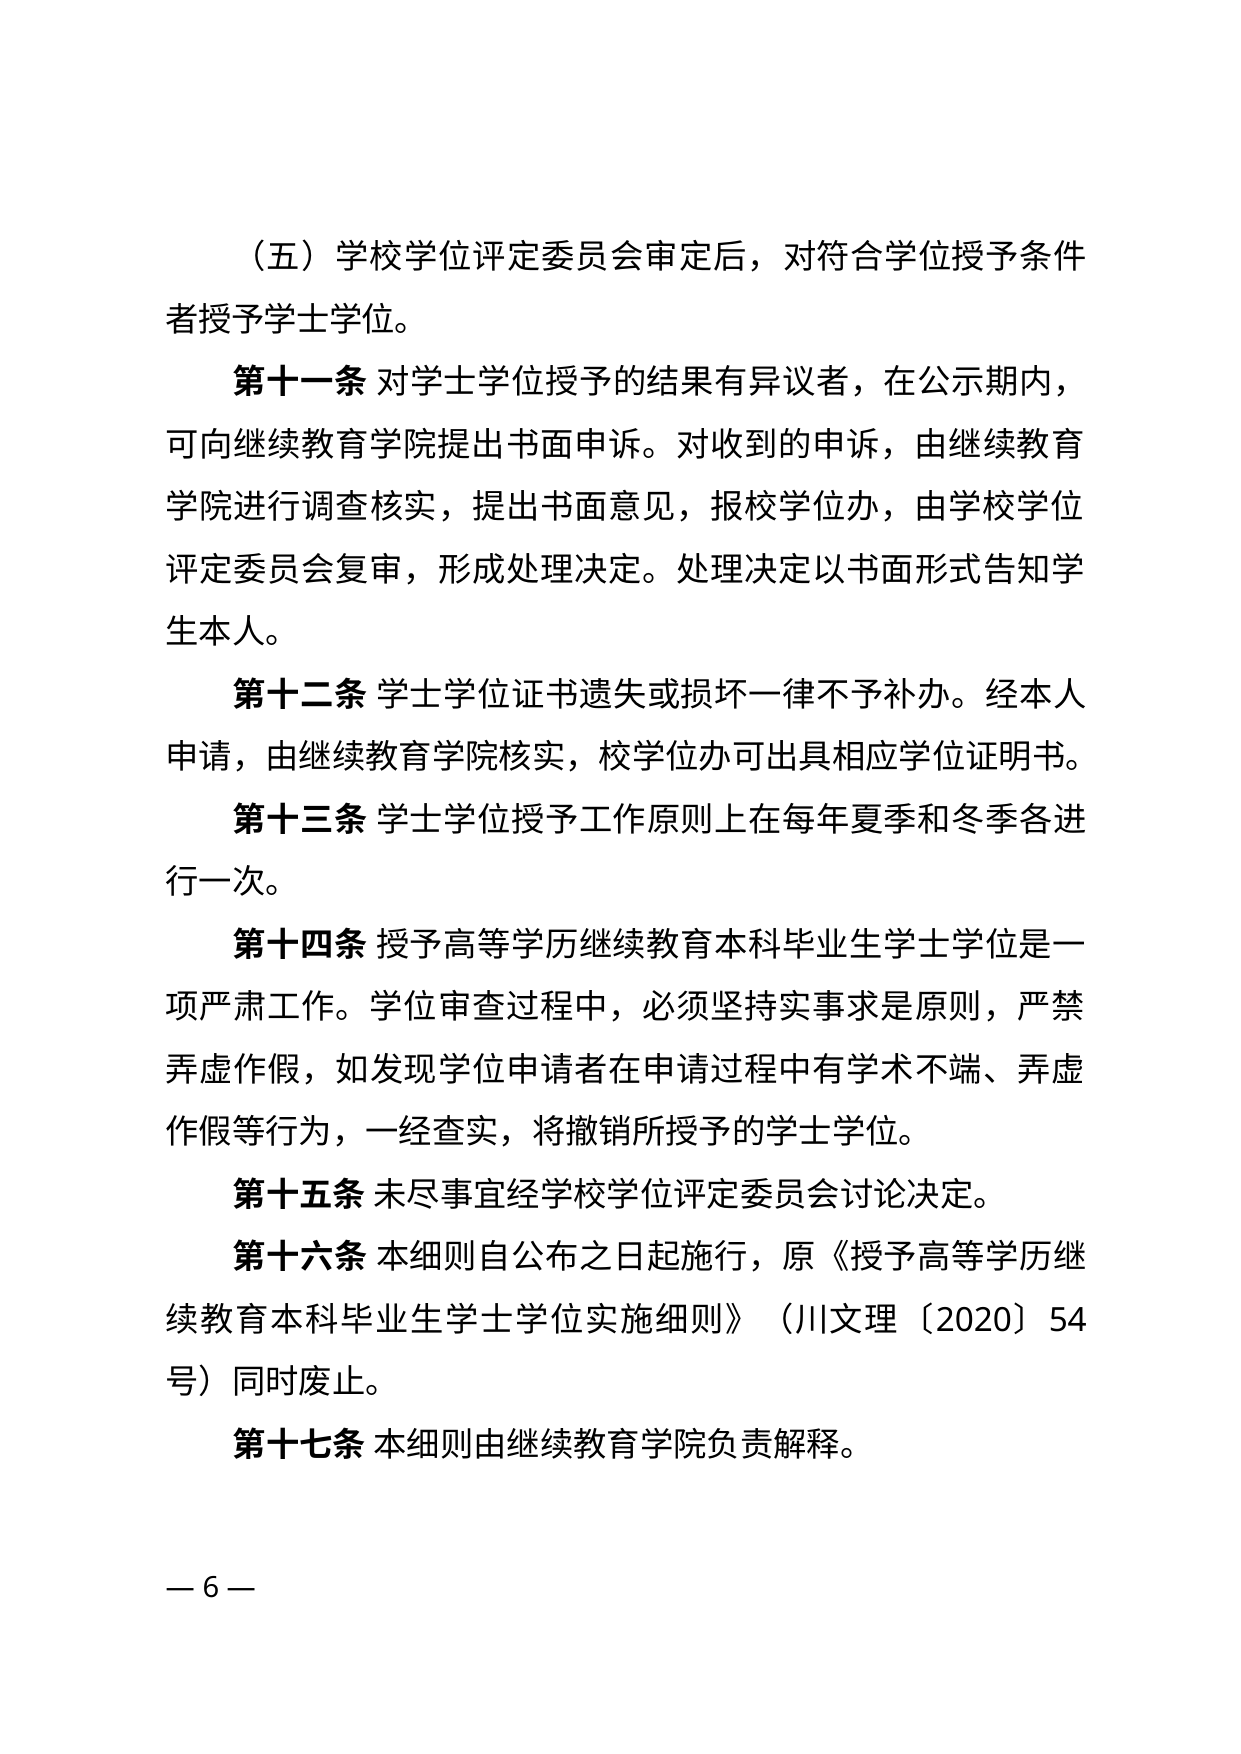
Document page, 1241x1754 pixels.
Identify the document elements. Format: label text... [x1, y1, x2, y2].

text 第十七条 本细则由继续教育学院负责解释。 [165, 1406, 1087, 1468]
text 第十四条 授予高等学历继续教育本科毕业生学士学位是一项严肃工作。学位审查过程中，必须坚持实事求是原则，严禁弄虚作假，如发现学位申请者在申请过程中有学术不端、弄虚作假等行为，一经查实，将撤销所授予的学士学位。 [165, 906, 1087, 1156]
text 第十三条 学士学位授予工作原则上在每年夏季和冬季各进行一次。 [165, 781, 1087, 906]
text 第十一条 对学士学位授予的结果有异议者，在公示期内，可向继续教育学院提出书面申诉。对收到的申诉，由继续教育学院进行调查核实，提出书面意见，报校学位办，由学校学位评定委员会复审，形成处理决定。处理决定以书面形式告知学生本人。 [165, 343, 1087, 656]
text （五）学校学位评定委员会审定后，对符合学位授予条件者授予学士学位。 [165, 218, 1087, 343]
text 第十五条 未尽事宜经学校学位评定委员会讨论决定。 [165, 1156, 1087, 1218]
text 第十二条 学士学位证书遗失或损坏一律不予补办。经本人申请，由继续教育学院核实，校学位办可出具相应学位证明书。 [165, 656, 1087, 781]
text 第十六条 本细则自公布之日起施行，原《授予高等学历继续教育本科毕业生学士学位实施细则》（川文理〔2020〕54 号）同时废止。 [165, 1218, 1087, 1406]
